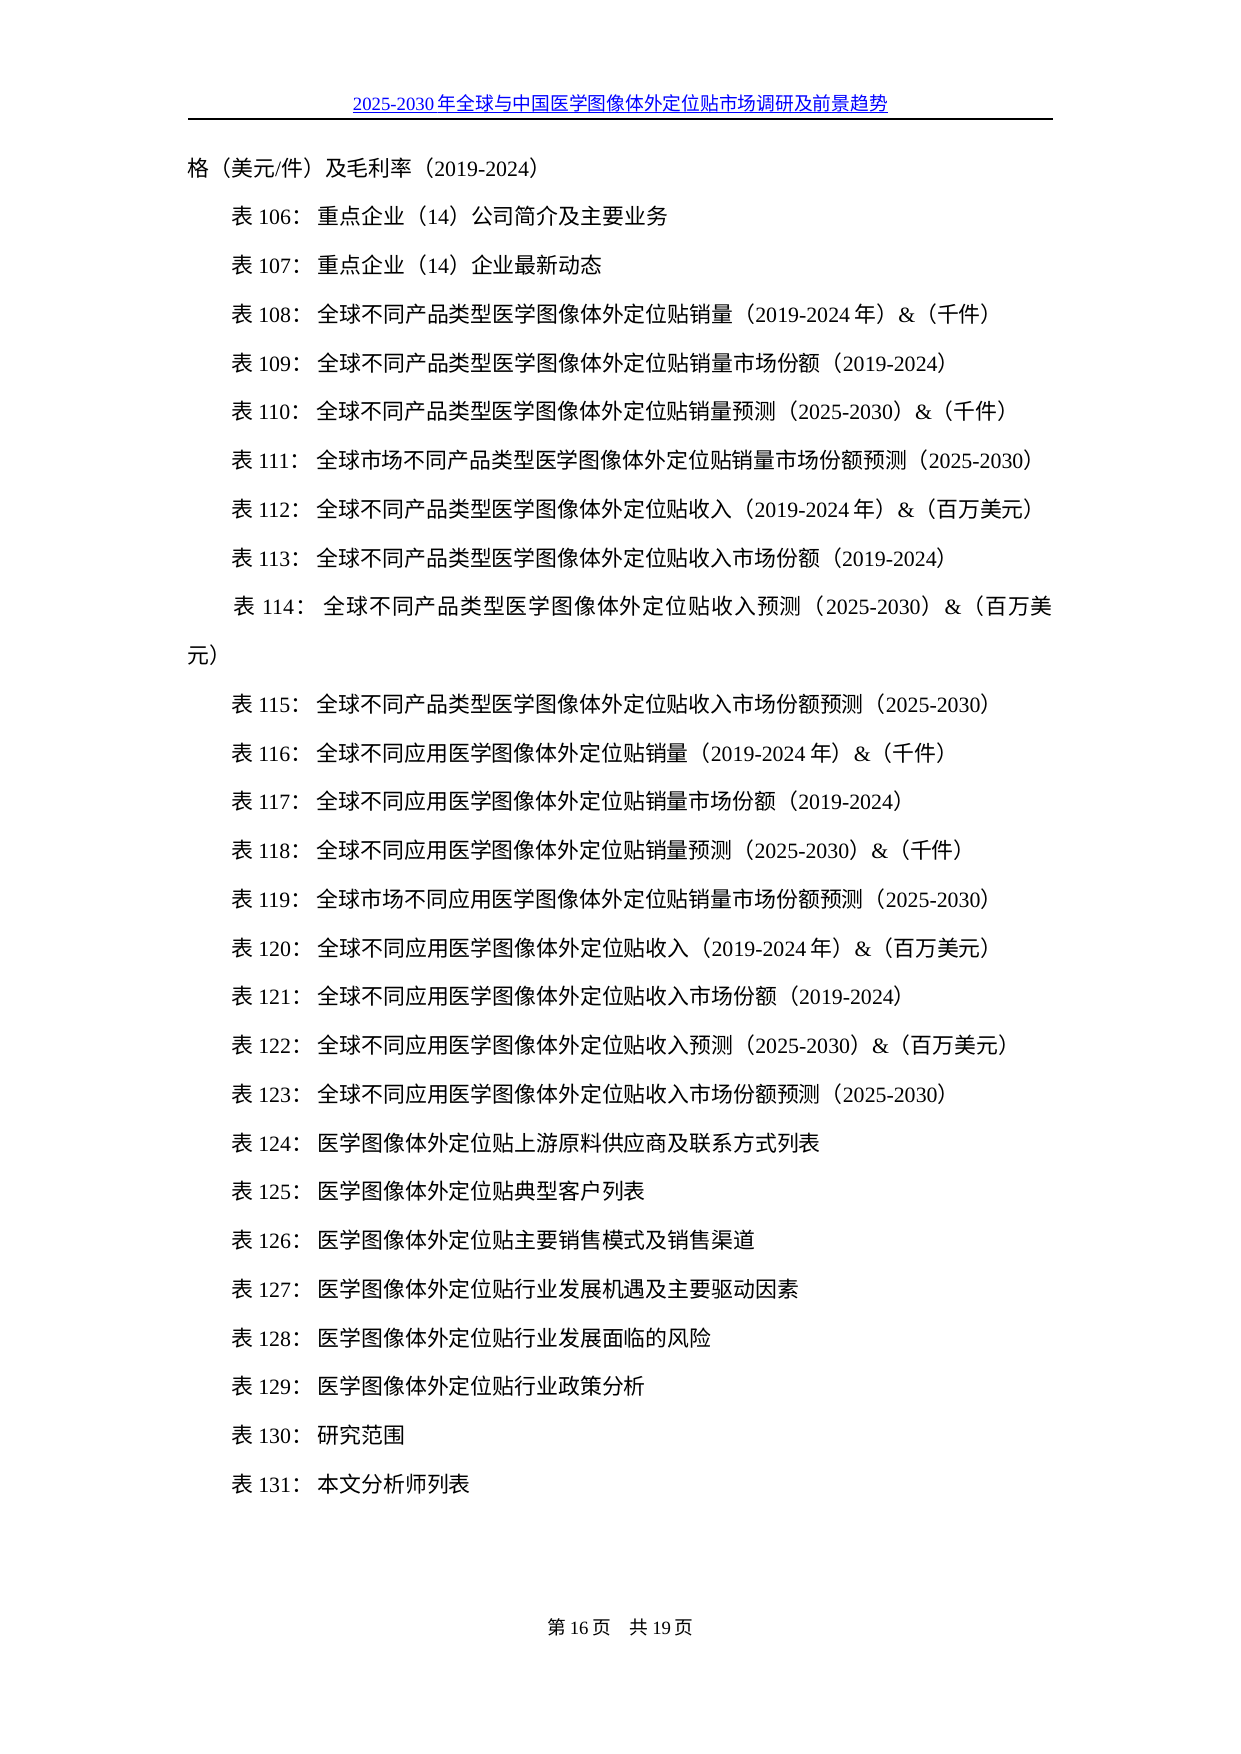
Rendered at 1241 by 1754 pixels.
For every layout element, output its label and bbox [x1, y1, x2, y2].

text [187, 150, 1053, 1499]
